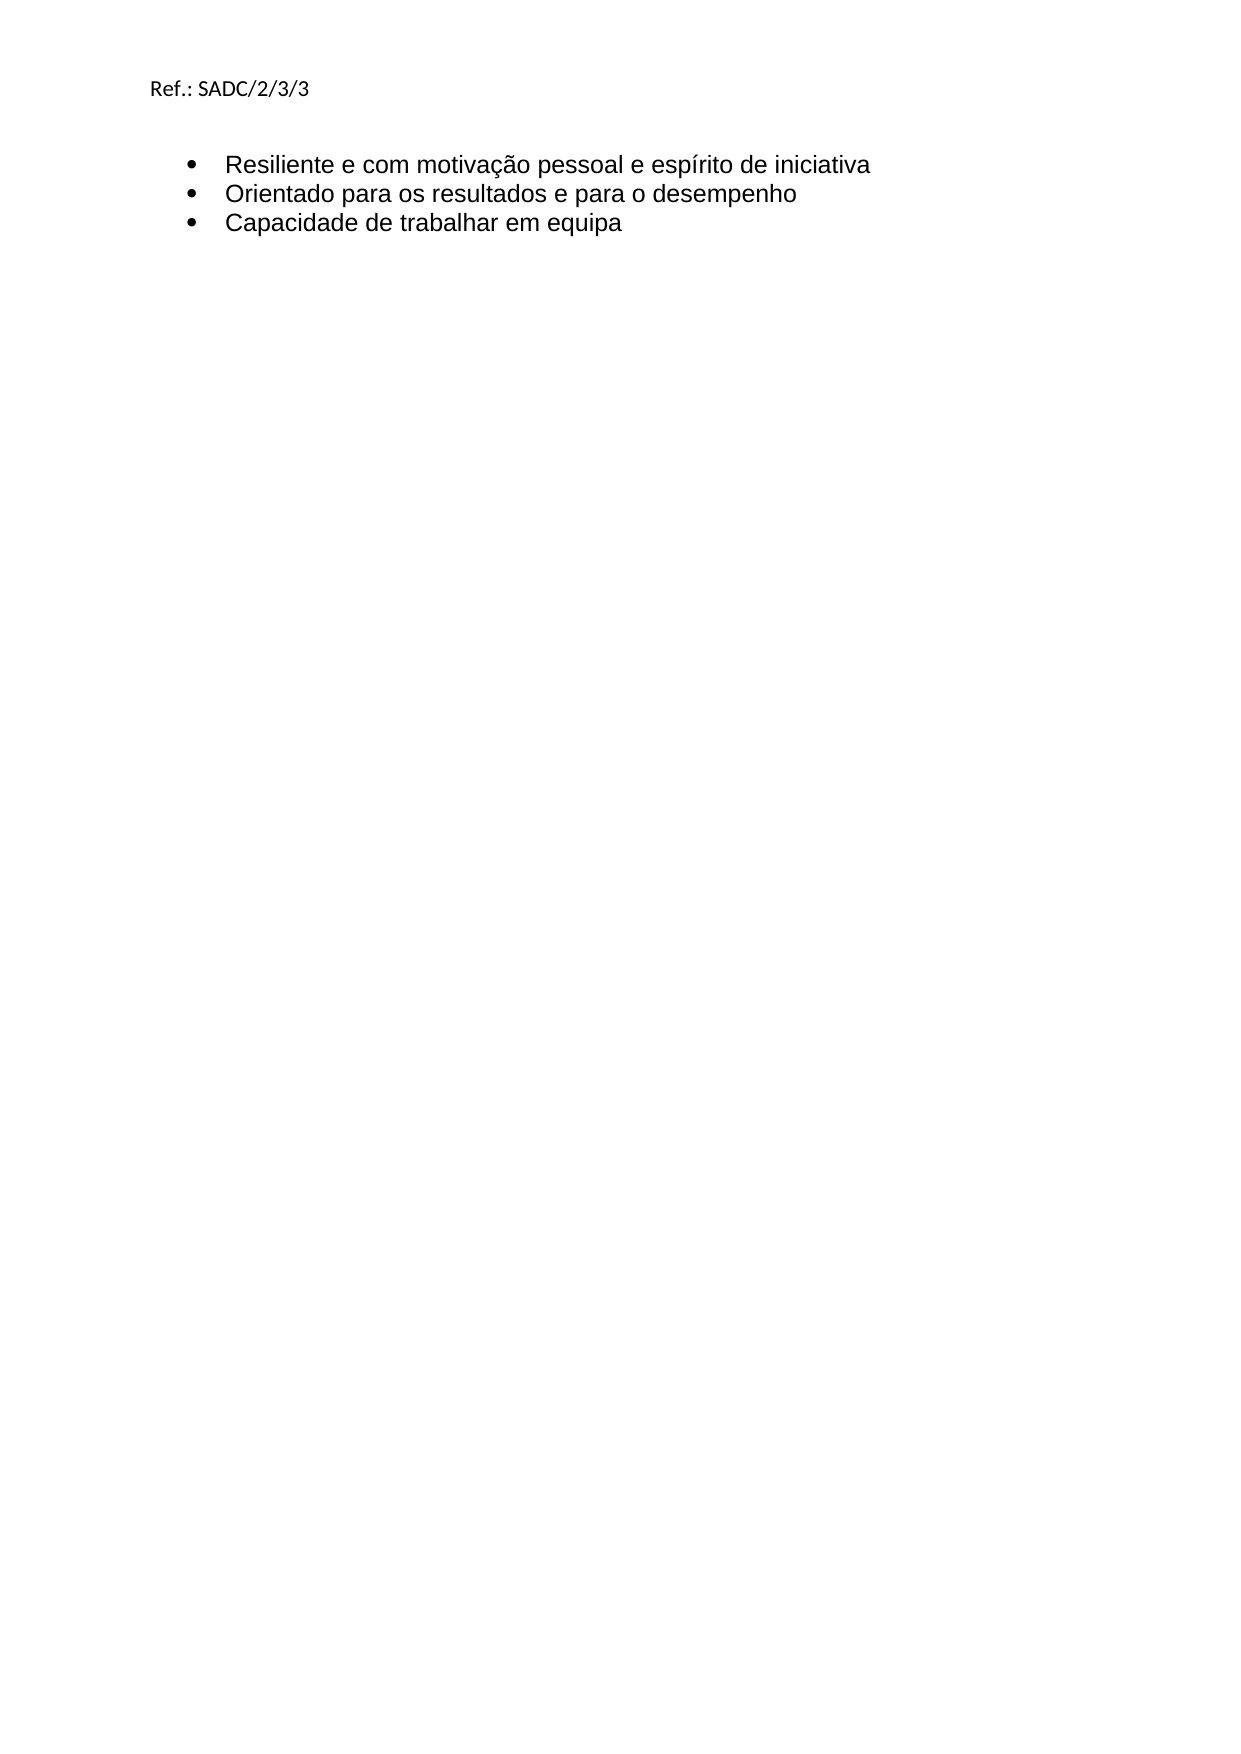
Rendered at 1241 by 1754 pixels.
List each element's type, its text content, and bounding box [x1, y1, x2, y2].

list Orientado para os resultados e para o desempenho [187, 179, 1090, 208]
list Capacidade de trabalhar em equipa [187, 208, 1090, 237]
list Resiliente e com motivação pessoal e espírito de iniciativa [187, 150, 1090, 179]
